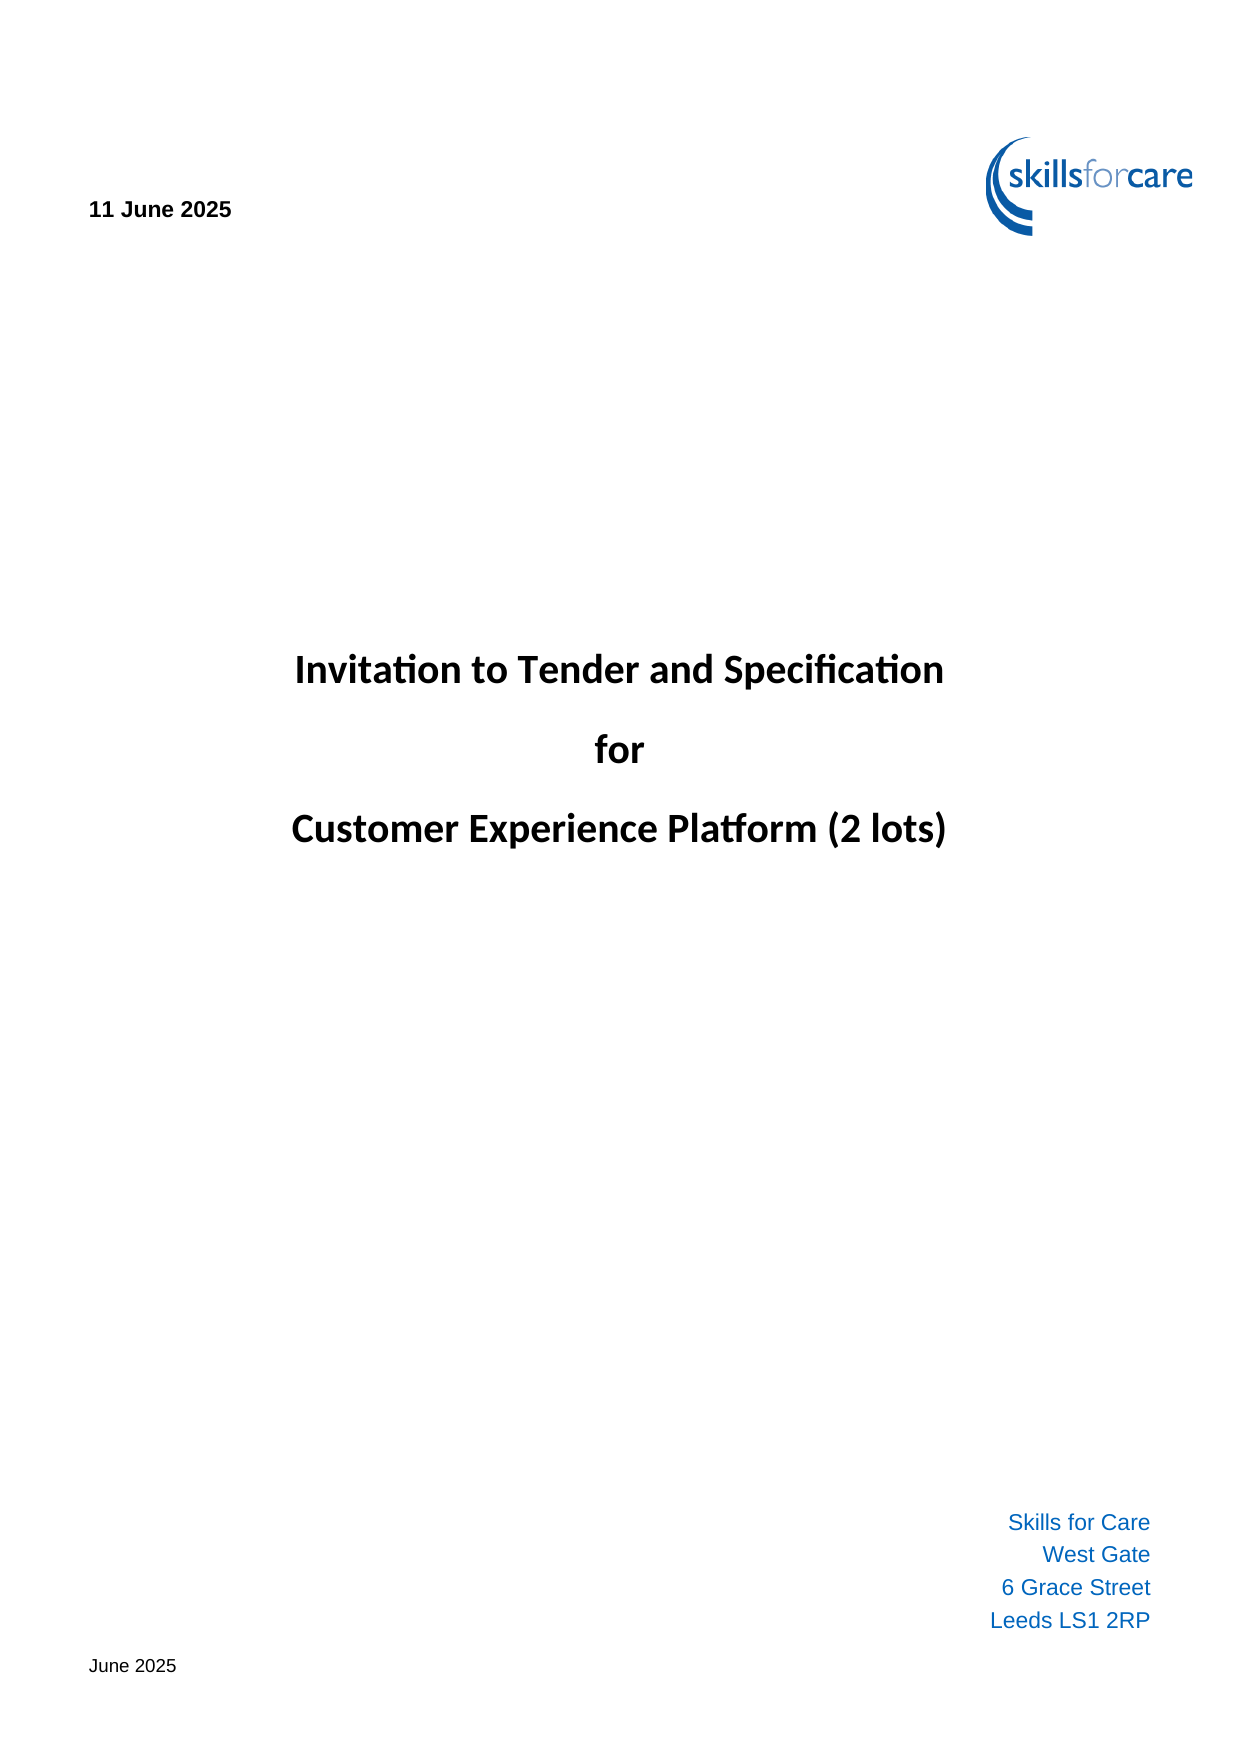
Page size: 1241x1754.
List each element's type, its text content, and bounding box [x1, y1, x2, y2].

text Customer Experience Platform (2 lots) [89, 802, 1150, 853]
text Invitation to Tender and Specification [89, 643, 1150, 694]
text Skills for Care [89, 1508, 1150, 1535]
text West Gate [89, 1541, 1150, 1568]
text 11 June 2025 [89, 196, 986, 222]
text for [89, 723, 1150, 773]
text 6 Grace Street [89, 1574, 1150, 1601]
picture [986, 137, 1193, 236]
text Leeds LS1 2RP [89, 1607, 1150, 1633]
